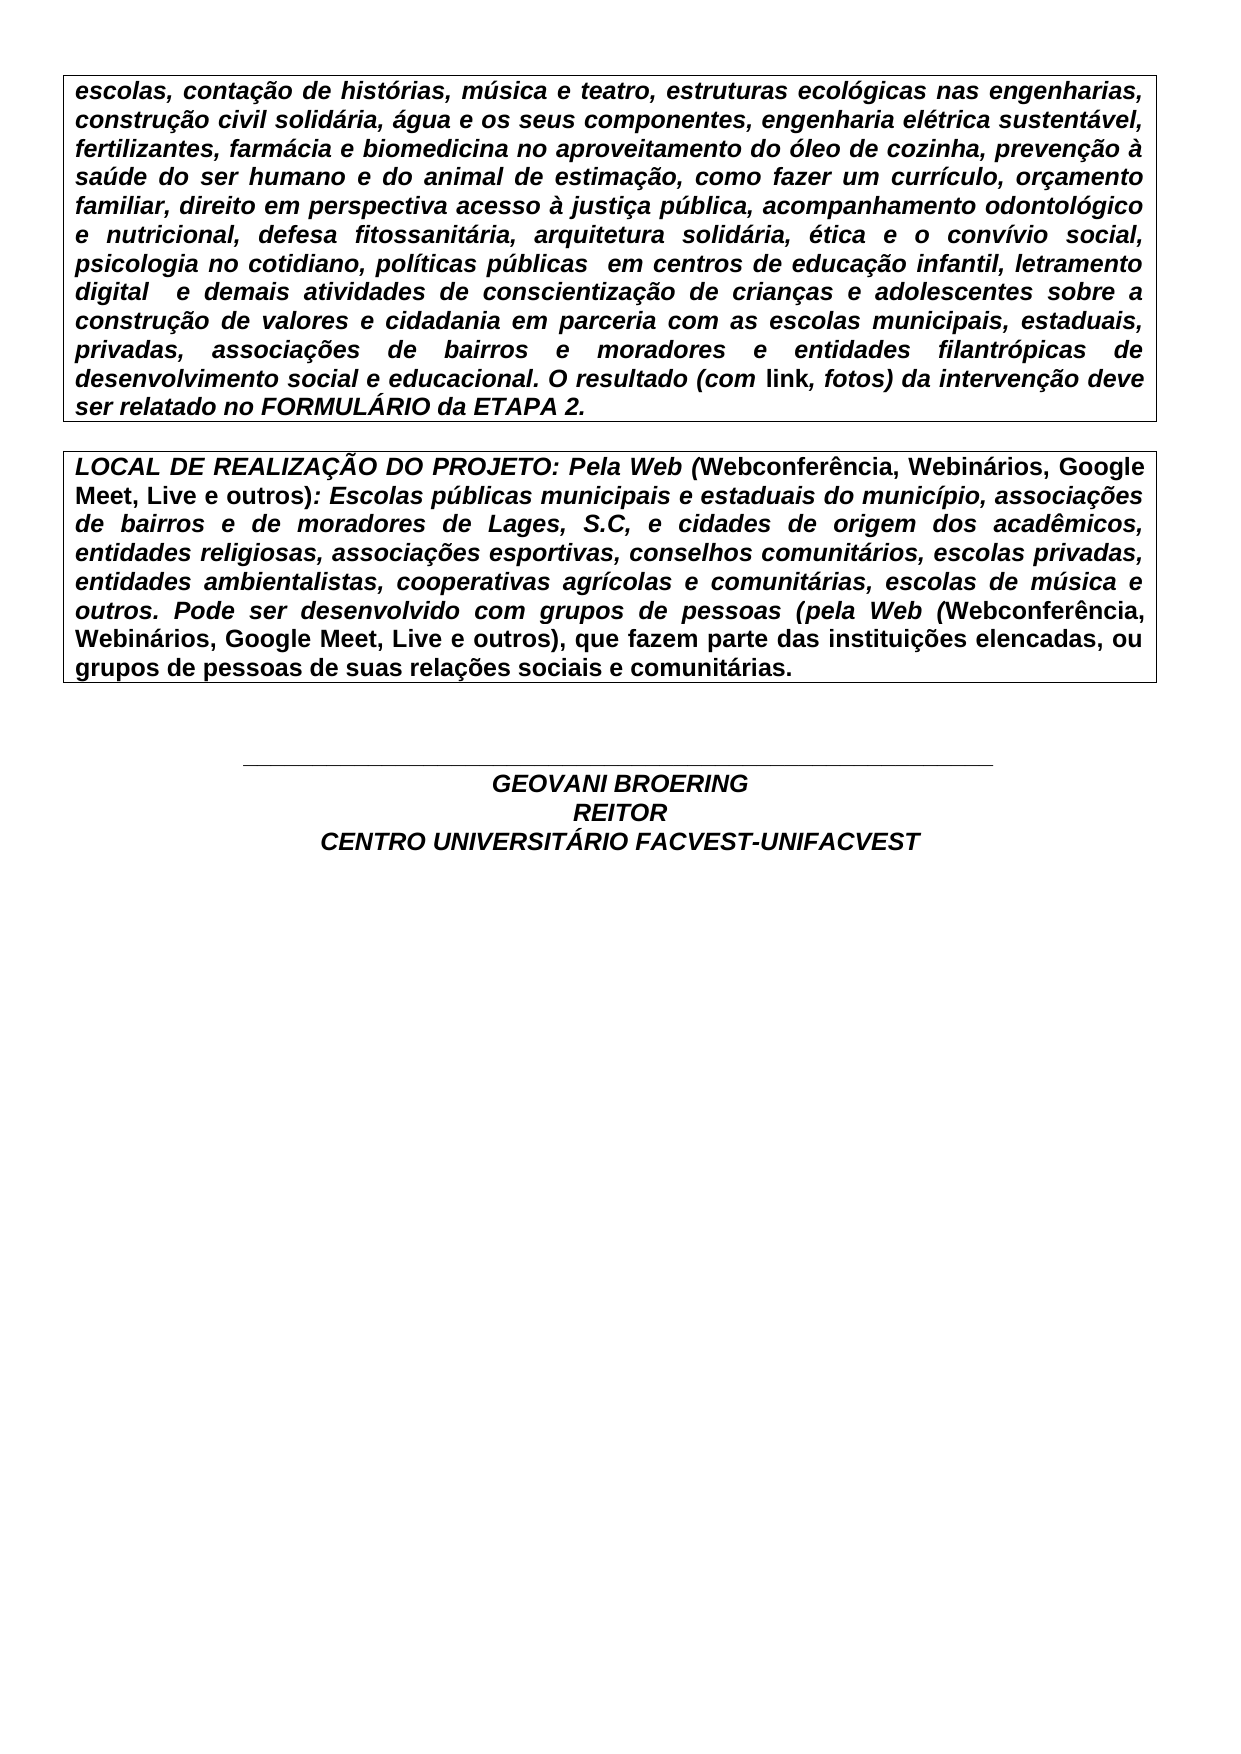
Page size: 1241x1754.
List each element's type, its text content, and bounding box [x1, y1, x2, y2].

text ______________________________________________________ [75, 740, 1165, 769]
text GEOVANI BROERING [75, 769, 1165, 798]
text REITOR [75, 798, 1165, 827]
text CENTRO UNIVERSITÁRIO FACVEST-UNIFACVEST [75, 827, 1165, 855]
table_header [64, 76, 1156, 421]
table_header LOCAL DE REALIZAÇÃO DO PROJETO: Pela Web (Webconferência, Webinários, Google Meet, Live e outros): Escolas públicas municipais e estaduais do município, associações de bairros e de moradores de Lages, S.C, e cidades de origem dos acadêmicos, entidades religiosas, associações esportivas, conselhos comunitários, escolas privadas, entidades ambientalistas, cooperativas agrícolas e comunitárias, escolas de música e outros. Pode ser desenvolvido com grupos de pessoas (pela Web (Webconferência, Webinários, Google Meet, Live e outros), que fazem parte das instituições elencadas, ou grupos de pessoas de suas relações sociais e comunitárias. [64, 452, 1156, 682]
